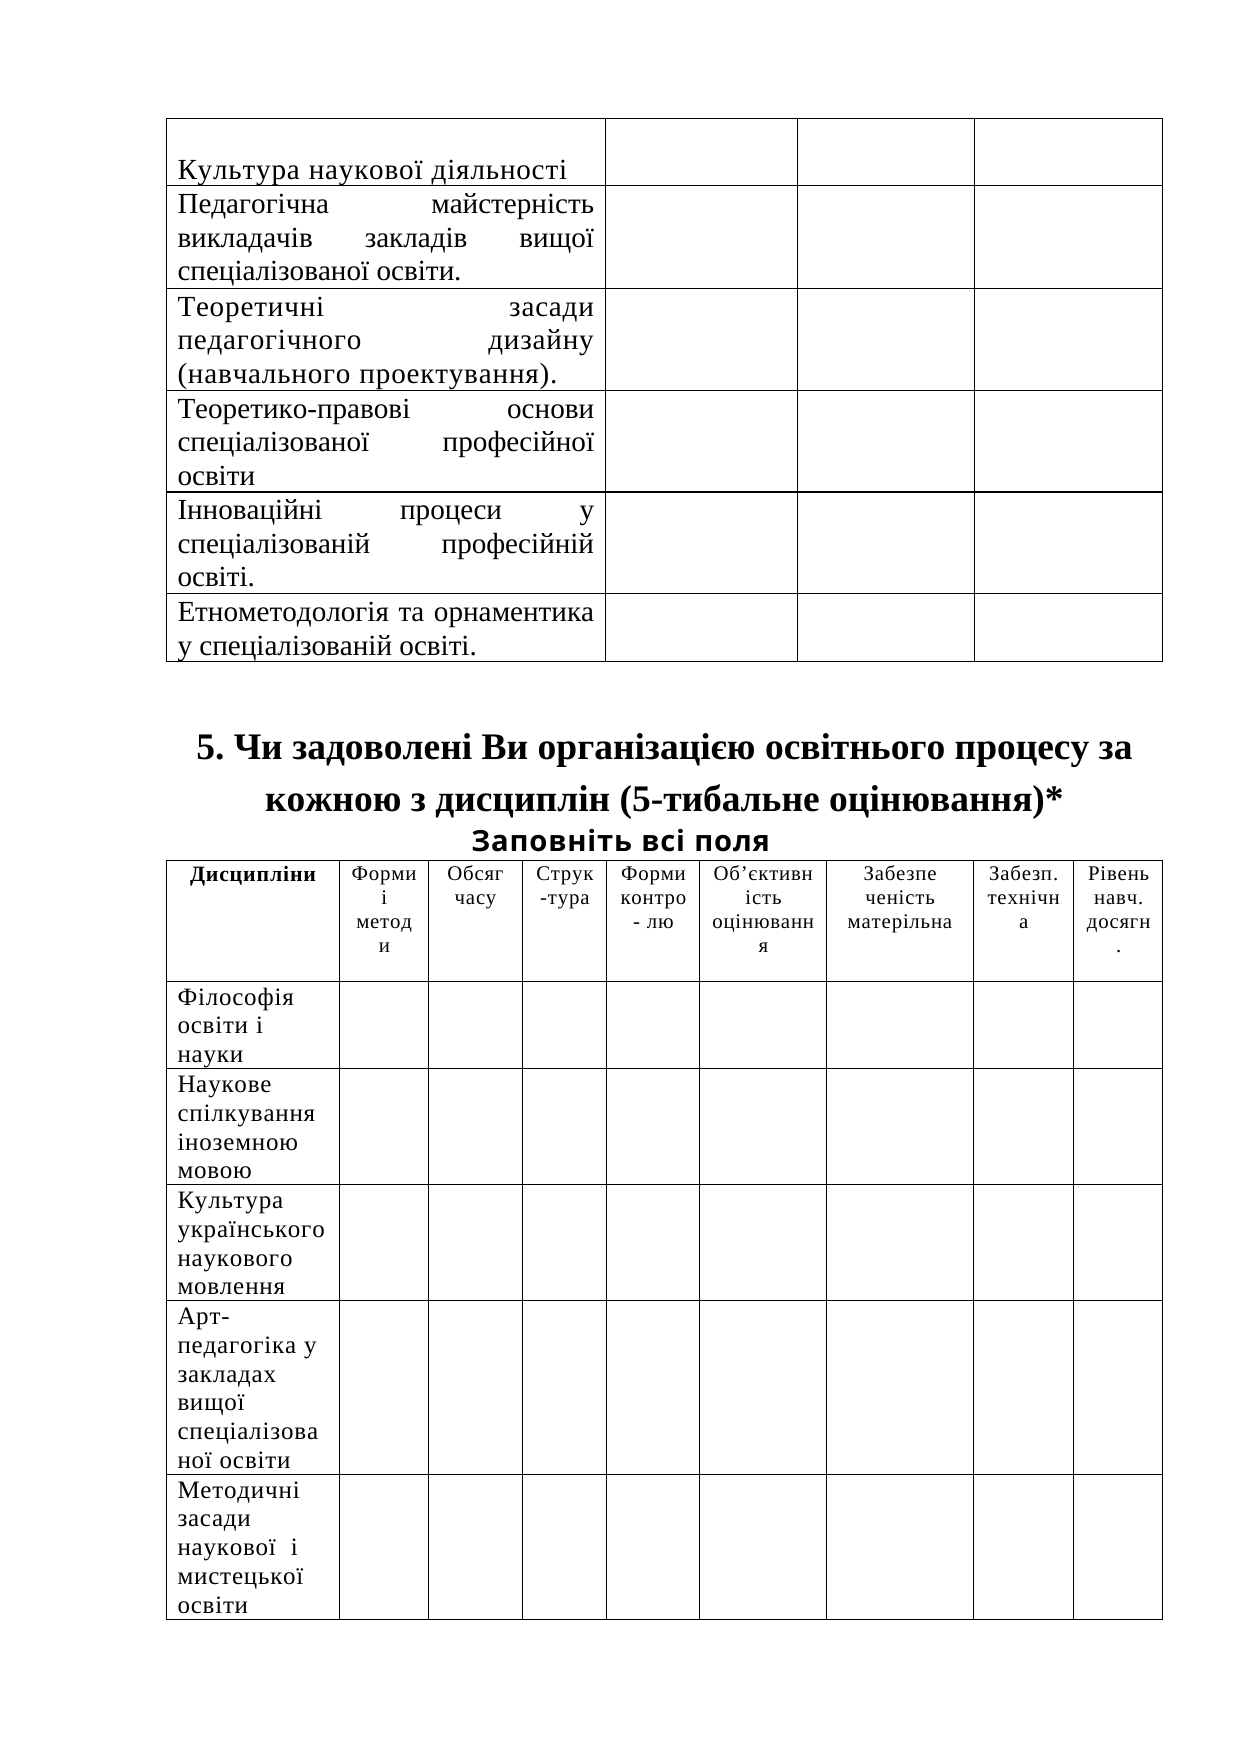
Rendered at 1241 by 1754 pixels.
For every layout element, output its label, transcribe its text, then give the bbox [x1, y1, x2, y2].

table_cell [429, 1475, 522, 1618]
table_cell [340, 982, 428, 1068]
table_cell [974, 1185, 1073, 1300]
table_cell [827, 982, 973, 1068]
table_cell [523, 1069, 606, 1184]
table_cell [700, 1475, 826, 1618]
table_cell [607, 1301, 699, 1474]
table_cell [827, 1301, 973, 1474]
table_cell [974, 1301, 1073, 1474]
table_cell [975, 289, 1162, 390]
table_cell [606, 186, 797, 288]
table_cell [700, 982, 826, 1068]
table_cell Арт-педагогіка у закладах вищої спеціалізованої освіти [167, 1301, 339, 1474]
table_cell [429, 1069, 522, 1184]
table_cell Теоретичні засади педагогічного дизайну (навчального проектування). [167, 289, 605, 390]
table_cell [606, 289, 797, 390]
table_cell [1074, 1185, 1162, 1300]
table_cell [340, 1069, 428, 1184]
table_cell Культура наукової діяльності [167, 119, 605, 185]
table_header Форми контро- лю [607, 861, 699, 981]
table_cell [975, 493, 1162, 593]
table_cell [523, 1475, 606, 1618]
table_cell [827, 1069, 973, 1184]
table_cell [798, 289, 974, 390]
table_cell Теоретико-правові основи спеціалізованої професійної освіти [167, 391, 605, 491]
table_cell [798, 594, 974, 661]
table_cell [798, 186, 974, 288]
table_cell [798, 391, 974, 491]
table_cell [1074, 1475, 1162, 1618]
table_cell [607, 982, 699, 1068]
table_header Рівень навч. досягн. [1074, 861, 1162, 981]
table_cell [606, 391, 797, 491]
table_header Форми і методи [340, 861, 428, 981]
table_cell [607, 1069, 699, 1184]
table_cell [606, 493, 797, 593]
table_cell [429, 1185, 522, 1300]
text Заповніть всі поля [177, 820, 1152, 859]
table_cell Педагогічна майстерність викладачів закладів вищої спеціалізованої освіти. [167, 186, 605, 288]
table_cell [607, 1475, 699, 1618]
table_cell [700, 1069, 826, 1184]
table_header Дисципліни [167, 861, 339, 981]
table_cell [798, 119, 974, 185]
table_cell [607, 1185, 699, 1300]
table_cell [700, 1185, 826, 1300]
table_header Забезп. технічна [974, 861, 1073, 981]
table_cell [429, 1301, 522, 1474]
table_cell [974, 1069, 1073, 1184]
table_cell [606, 594, 797, 661]
table_cell [429, 982, 522, 1068]
table_header Струк-тура [523, 861, 606, 981]
table_header Обсяг часу [429, 861, 522, 981]
table_cell Інноваційні процеси у спеціалізованій професійній освіті. [167, 493, 605, 593]
table_cell [827, 1185, 973, 1300]
table_cell [340, 1475, 428, 1618]
table_cell [1074, 1301, 1162, 1474]
table_cell Культура українського наукового мовлення [167, 1185, 339, 1300]
table_header Забезпе ченість матерільна [827, 861, 973, 981]
table_cell [1074, 1069, 1162, 1184]
table_cell [975, 119, 1162, 185]
table_cell [523, 1301, 606, 1474]
table_cell [340, 1301, 428, 1474]
table_cell [974, 982, 1073, 1068]
table_cell [827, 1475, 973, 1618]
table_header Об’єктивність оцінювання [700, 861, 826, 981]
table_cell [975, 186, 1162, 288]
table_cell [606, 119, 797, 185]
table_cell [975, 594, 1162, 661]
table_cell Етнометодологія та орнаментика у спеціалізованій освіті. [167, 594, 605, 661]
table_cell [523, 982, 606, 1068]
table_cell [523, 1185, 606, 1300]
subtitle 5. Чи задоволені Ви організацією освітнього процесу за кожною з дисциплін (5-тибальне оцінювання)* [177, 715, 1152, 820]
table_cell [798, 493, 974, 593]
table_cell [1074, 982, 1162, 1068]
table_cell Наукове спілкування іноземною мовою [167, 1069, 339, 1184]
table_cell [975, 391, 1162, 491]
table_cell Методичні засади наукової і мистецької освіти [167, 1475, 339, 1618]
table_cell [700, 1301, 826, 1474]
table_cell Філософія освіти і науки [167, 982, 339, 1068]
table_cell [974, 1475, 1073, 1618]
table_cell [340, 1185, 428, 1300]
